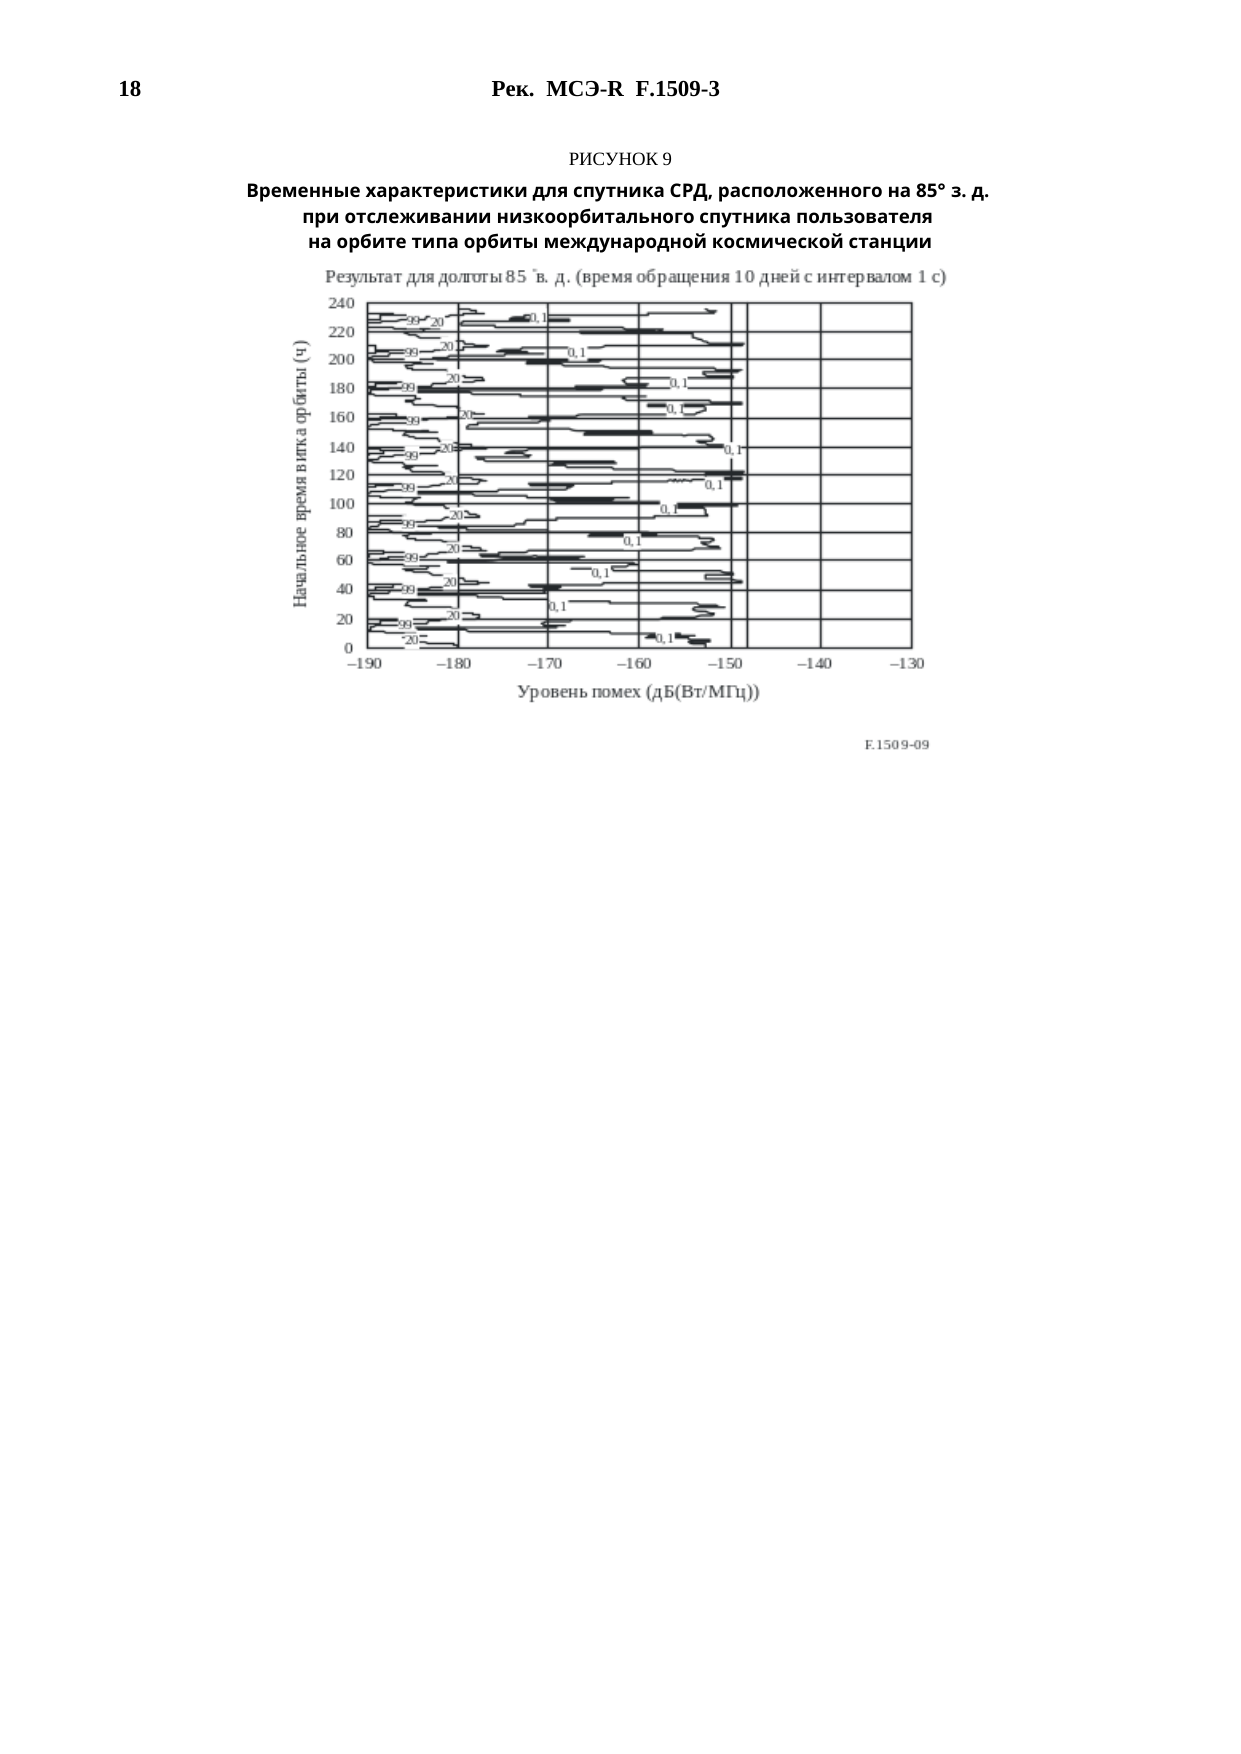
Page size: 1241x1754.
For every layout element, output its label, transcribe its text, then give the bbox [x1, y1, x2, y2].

title Временные характеристики для спутника СРД, расположенного на 85° з. д. при отслеживании низкоорбитального спутника пользователя на орбите типа орбиты международной космической станции [118, 178, 1122, 254]
text РИСУНОК 9 [118, 148, 1122, 169]
